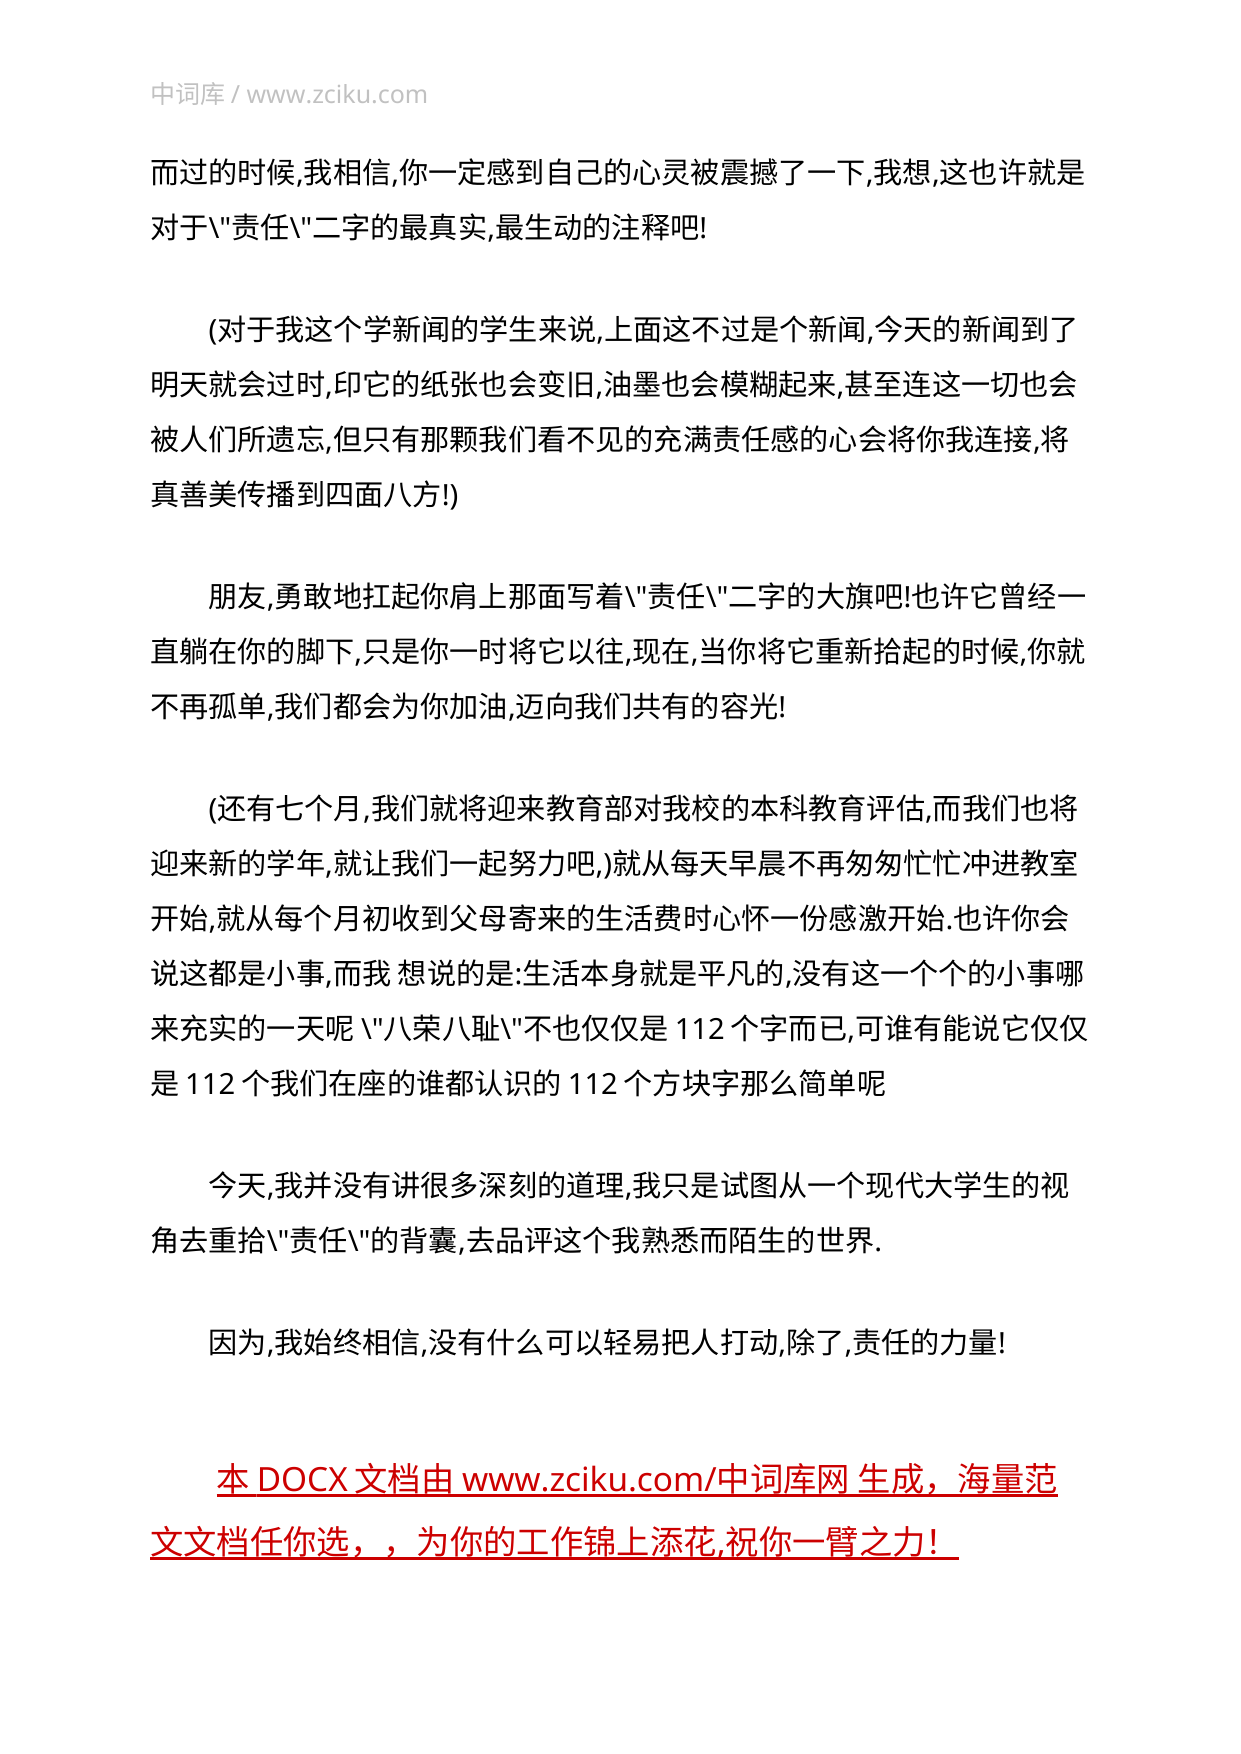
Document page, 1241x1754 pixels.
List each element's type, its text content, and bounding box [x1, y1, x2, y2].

text (对于我这个学新闻的学生来说,上面这不过是个新闻,今天的新闻到了明天就会过时,印它的纸张也会变旧,油墨也会模糊起来,甚至连这一切也会被人们所遗忘,但只有那颗我们看不见的充满责任感的心会将你我连接,将真善美传播到四面八方!) [150, 307, 1090, 514]
text 今天,我并没有讲很多深刻的道理,我只是试图从一个现代大学生的视角去重拾\"责任\"的背囊,去品评这个我熟悉而陌生的世界. [150, 1163, 1090, 1260]
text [150, 150, 1090, 247]
text 朋友,勇敢地扛起你肩上那面写着\"责任\"二字的大旗吧!也许它曾经一直躺在你的脚下,只是你一时将它以往,现在,当你将它重新拾起的时候,你就不再孤单,我们都会为你加油,迈向我们共有的容光! [150, 574, 1090, 726]
text 因为,我始终相信,没有什么可以轻易把人打动,除了,责任的力量! [150, 1320, 1090, 1362]
text (还有七个月,我们就将迎来教育部对我校的本科教育评估,而我们也将迎来新的学年,就让我们一起努力吧,)就从每天早晨不再匆匆忙忙冲进教室开始,就从每个月初收到父母寄来的生活费时心怀一份感激开始.也许你会说这都是小事,而我 想说的是:生活本身就是平凡的,没有这一个个的小事哪来充实的一天呢 \"八荣八耻\"不也仅仅是112个字而已,可谁有能说它仅仅是112个我们在座的谁都认识的112个方块字那么简单呢 [150, 786, 1090, 1103]
text 本DOCX文档由 www.zciku.com/中词库网 生成，海量范文文档任你选，，为你的工作锦上添花,祝你一臂之力！ [150, 1453, 1090, 1564]
